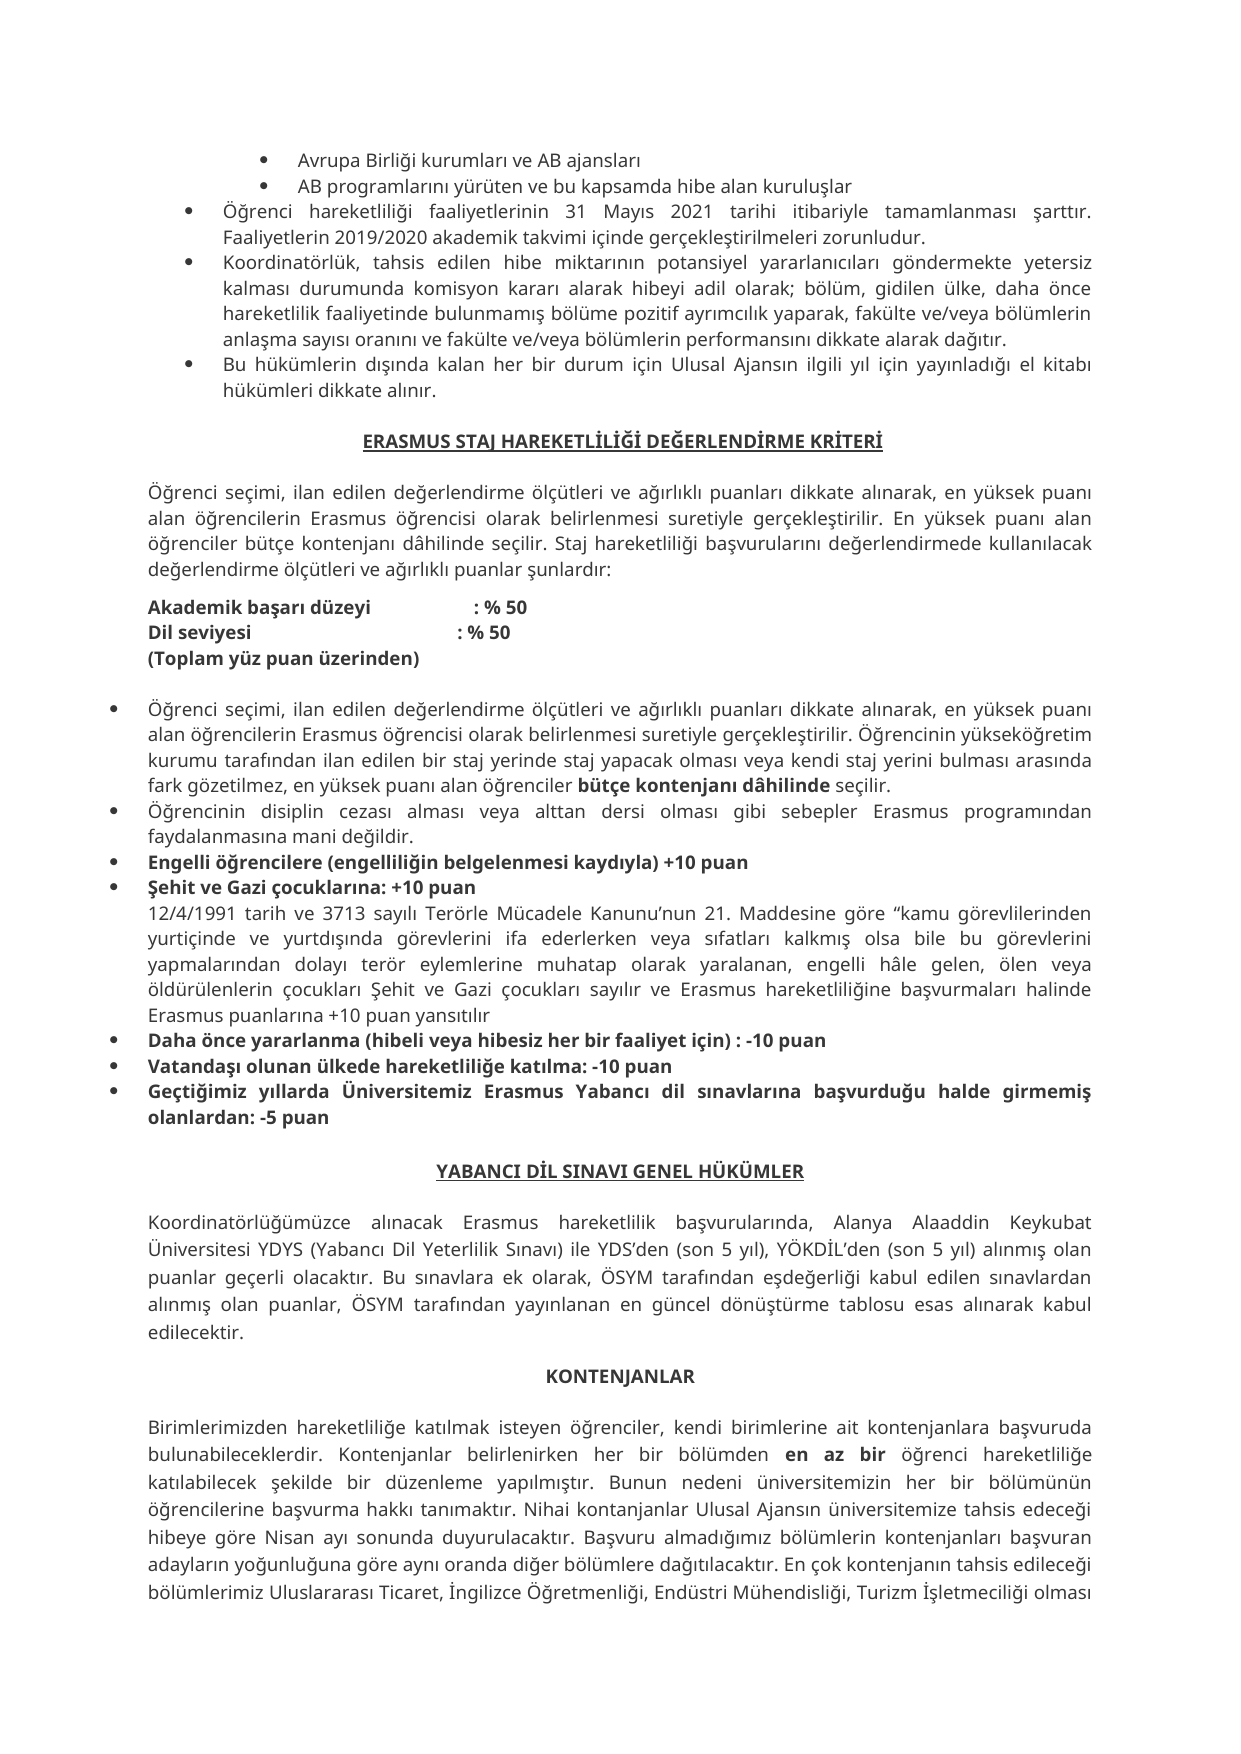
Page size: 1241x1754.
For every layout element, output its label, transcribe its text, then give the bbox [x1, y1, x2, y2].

list Vatandaşı olunan ülkede hareketliliğe katılma: -10 puan [110, 1053, 1093, 1079]
list Engelli öğrencilere (engelliliğin belgelenmesi kaydıyla) +10 puan [110, 849, 1093, 875]
list AB programlarını yürüten ve bu kapsamda hibe alan kuruluşlar [260, 173, 1093, 199]
list Öğrenci seçimi, ilan edilen değerlendirme ölçütleri ve ağırlıklı puanları dikkate alınarak, en yüksek puanı alan öğrencilerin Erasmus öğrencisi olarak belirlenmesi suretiyle gerçekleştirilir. Öğrencinin yükseköğretim kurumu tarafından ilan edilen bir staj yerinde staj yapacak olması veya kendi staj yerini bulması arasında fark gözetilmez, en yüksek puanı alan öğrenciler bütçe kontenjanı dâhilinde seçilir. [110, 696, 1093, 798]
list Avrupa Birliği kurumları ve AB ajansları [260, 148, 1093, 173]
text YABANCI DİL SINAVI GENEL HÜKÜMLER [148, 1158, 1093, 1183]
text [148, 1414, 1093, 1605]
list Öğrencinin disiplin cezası alması veya alttan dersi olması gibi sebepler Erasmus programından faydalanmasına mani değildir. [110, 798, 1093, 849]
text (Toplam yüz puan üzerinden) [148, 645, 1093, 671]
list Koordinatörlük, tahsis edilen hibe miktarının potansiyel yararlanıcıları göndermekte yetersiz kalması durumunda komisyon kararı alarak hibeyi adil olarak; bölüm, gidilen ülke, daha önce hareketlilik faaliyetinde bulunmamış bölüme pozitif ayrımcılık yaparak, fakülte ve/veya bölümlerin anlaşma sayısı oranını ve fakülte ve/veya bölümlerin performansını dikkate alarak dağıtır. [185, 250, 1093, 352]
text Akademik başarı düzeyi : % 50 [148, 594, 1093, 619]
text Öğrenci seçimi, ilan edilen değerlendirme ölçütleri ve ağırlıklı puanları dikkate alınarak, en yüksek puanı alan öğrencilerin Erasmus öğrencisi olarak belirlenmesi suretiyle gerçekleştirilir. En yüksek puanı alan öğrenciler bütçe kontenjanı dâhilinde seçilir. Staj hareketliliği başvurularını değerlendirmede kullanılacak değerlendirme ölçütleri ve ağırlıklı puanlar şunlardır: [148, 479, 1093, 581]
list Daha önce yararlanma (hibeli veya hibesiz her bir faaliyet için) : -10 puan [110, 1028, 1093, 1053]
list Öğrenci hareketliliği faaliyetlerinin 31 Mayıs 2021 tarihi itibariyle tamamlanması şarttır. Faaliyetlerin 2019/2020 akademik takvimi içinde gerçekleştirilmeleri zorunludur. [185, 199, 1093, 250]
list Bu hükümlerin dışında kalan her bir durum için Ulusal Ajansın ilgili yıl için yayınladığı el kitabı hükümleri dikkate alınır. [185, 352, 1093, 403]
text KONTENJANLAR [148, 1363, 1093, 1389]
list Geçtiğimiz yıllarda Üniversitemiz Erasmus Yabancı dil sınavlarına başvurduğu halde girmemiş olanlardan: -5 puan [110, 1079, 1093, 1130]
text 12/4/1991 tarih ve 3713 sayılı Terörle Mücadele Kanunu’nun 21. Maddesine göre “kamu görevlilerinden yurtiçinde ve yurtdışında görevlerini ifa ederlerken veya sıfatları kalkmış olsa bile bu görevlerini yapmalarından dolayı terör eylemlerine muhatap olarak yaralanan, engelli hâle gelen, ölen veya öldürülenlerin çocukları Şehit ve Gazi çocukları sayılır ve Erasmus hareketliliğine başvurmaları halinde Erasmus puanlarına +10 puan yansıtılır [148, 900, 1093, 1028]
text ERASMUS STAJ HAREKETLİLİĞİ DEĞERLENDİRME KRİTERİ [148, 428, 1093, 454]
text Dil seviyesi : % 50 [148, 619, 1093, 645]
list Şehit ve Gazi çocuklarına: +10 puan [110, 875, 1093, 900]
text Koordinatörlüğümüzce alınacak Erasmus hareketlilik başvurularında, Alanya Alaaddin Keykubat Üniversitesi YDYS (Yabancı Dil Yeterlilik Sınavı) ile YDS’den (son 5 yıl), YÖKDİL’den (son 5 yıl) alınmış olan puanlar geçerli olacaktır. Bu sınavlara ek olarak, ÖSYM tarafından eşdeğerliği kabul edilen sınavlardan alınmış olan puanlar, ÖSYM tarafından yayınlanan en güncel dönüştürme tablosu esas alınarak kabul edilecektir. [148, 1209, 1093, 1344]
